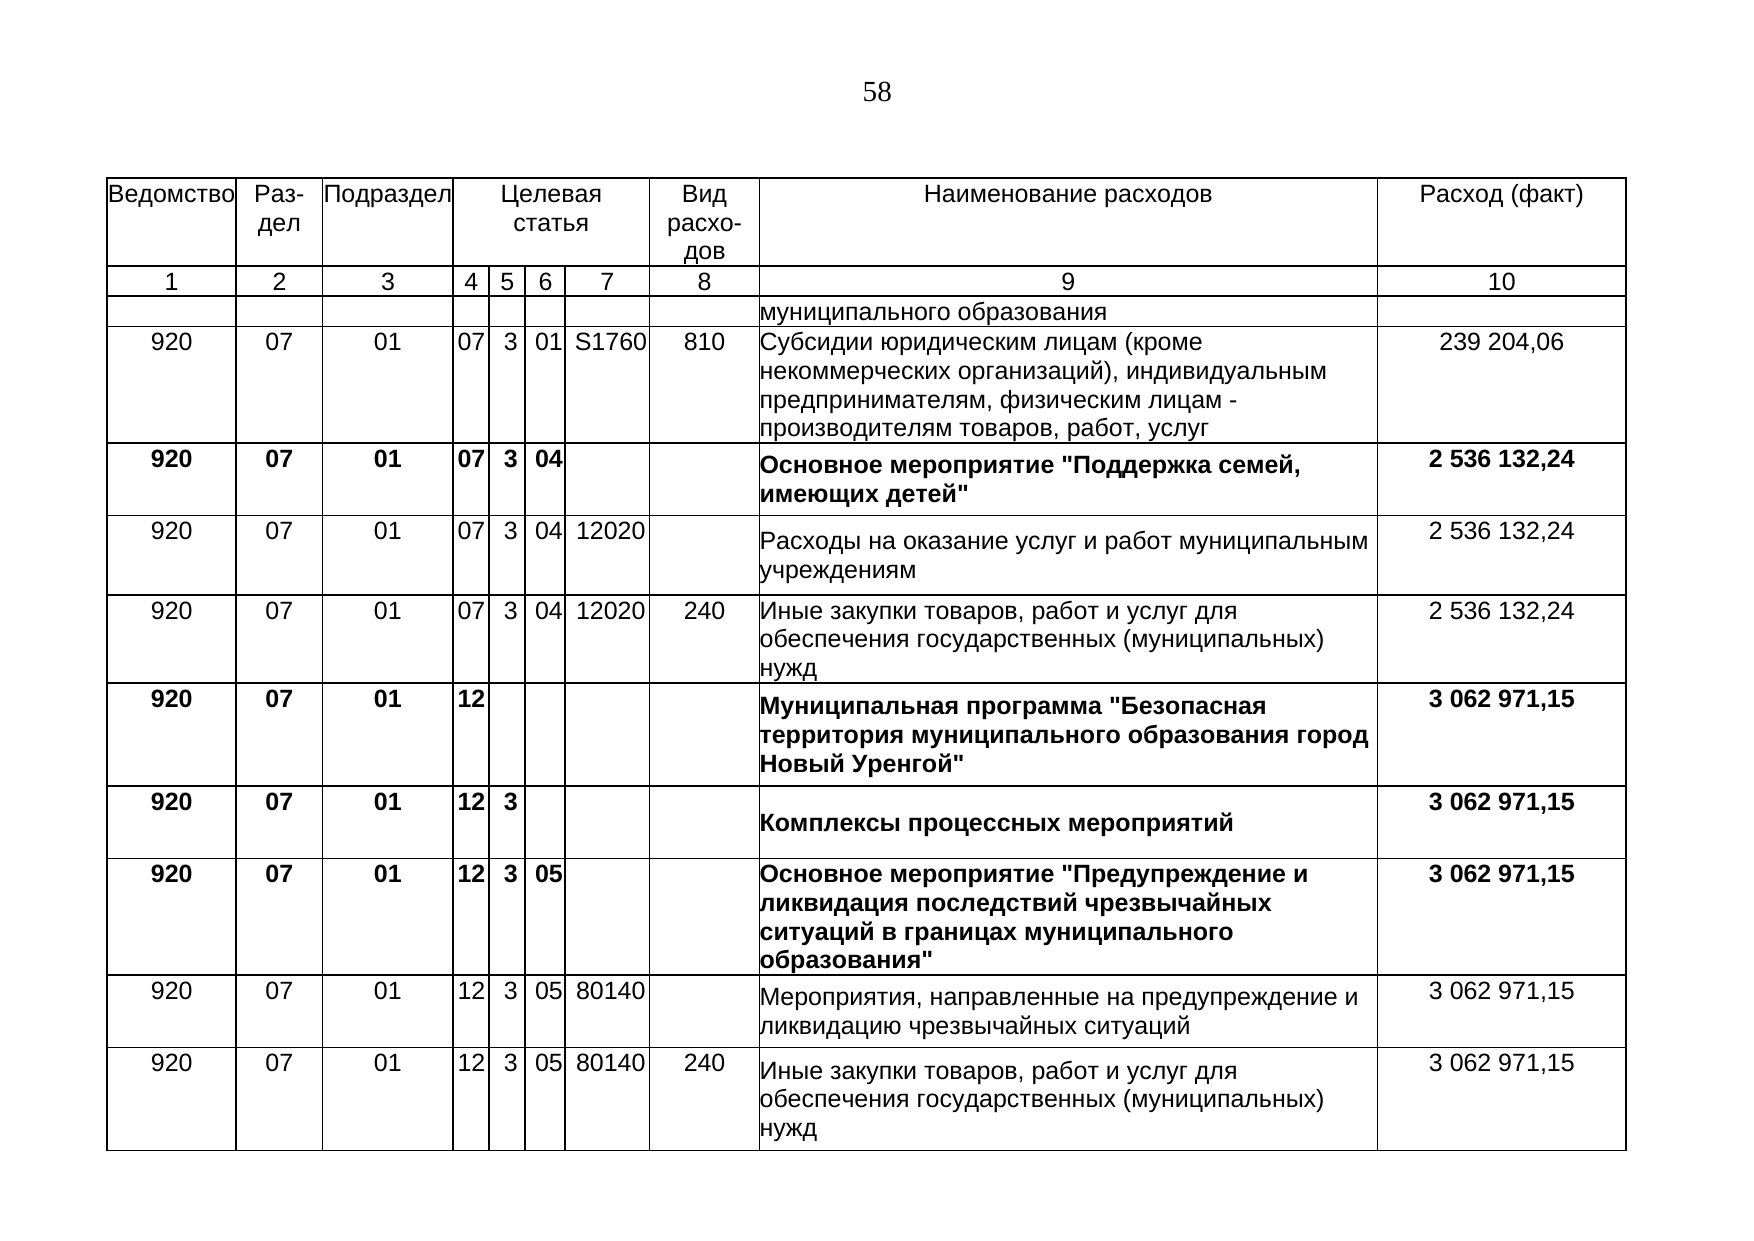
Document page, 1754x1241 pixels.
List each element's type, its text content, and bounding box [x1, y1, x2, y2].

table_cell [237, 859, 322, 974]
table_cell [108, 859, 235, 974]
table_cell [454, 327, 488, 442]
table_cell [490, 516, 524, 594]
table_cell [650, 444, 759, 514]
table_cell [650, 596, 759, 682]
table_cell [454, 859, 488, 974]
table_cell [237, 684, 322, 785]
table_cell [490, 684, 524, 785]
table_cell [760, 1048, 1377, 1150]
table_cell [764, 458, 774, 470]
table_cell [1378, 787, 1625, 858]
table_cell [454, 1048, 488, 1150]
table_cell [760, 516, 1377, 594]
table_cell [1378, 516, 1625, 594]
table_cell 3 [323, 267, 452, 295]
table_cell 1 [108, 267, 235, 295]
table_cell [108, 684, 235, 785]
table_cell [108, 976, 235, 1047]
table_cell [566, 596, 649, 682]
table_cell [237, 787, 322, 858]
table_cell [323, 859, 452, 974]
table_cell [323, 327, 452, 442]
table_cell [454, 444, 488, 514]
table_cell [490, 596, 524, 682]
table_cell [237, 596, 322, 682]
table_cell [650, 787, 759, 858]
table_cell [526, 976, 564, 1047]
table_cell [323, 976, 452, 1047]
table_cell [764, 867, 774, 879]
table_cell 8 [650, 267, 759, 295]
table_cell 6 [526, 267, 564, 295]
table_header Расход (факт) [1378, 179, 1625, 265]
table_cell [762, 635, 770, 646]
table_header Ведомство [108, 179, 235, 265]
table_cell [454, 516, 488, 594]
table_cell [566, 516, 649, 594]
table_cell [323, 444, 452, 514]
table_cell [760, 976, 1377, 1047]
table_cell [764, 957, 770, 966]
table_cell 9 [760, 267, 1377, 295]
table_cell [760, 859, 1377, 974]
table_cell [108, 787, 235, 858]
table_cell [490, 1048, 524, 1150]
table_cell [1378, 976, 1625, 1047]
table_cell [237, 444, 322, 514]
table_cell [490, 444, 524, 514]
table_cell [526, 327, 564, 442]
table_cell 7 [566, 267, 649, 295]
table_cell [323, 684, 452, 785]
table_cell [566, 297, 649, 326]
table_header Вид расхо-дов [650, 179, 759, 265]
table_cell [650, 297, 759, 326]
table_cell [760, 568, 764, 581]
table_header Подраздел [323, 179, 452, 265]
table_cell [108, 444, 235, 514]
table_header Раз-дел [237, 179, 322, 265]
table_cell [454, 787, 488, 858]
table_header Целевая статья [454, 179, 649, 265]
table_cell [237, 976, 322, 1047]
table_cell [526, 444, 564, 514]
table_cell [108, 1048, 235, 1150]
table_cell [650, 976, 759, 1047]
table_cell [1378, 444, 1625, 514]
table_cell 4 [454, 267, 488, 295]
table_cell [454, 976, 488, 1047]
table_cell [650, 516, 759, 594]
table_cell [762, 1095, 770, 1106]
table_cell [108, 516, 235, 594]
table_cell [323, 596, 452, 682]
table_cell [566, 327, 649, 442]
table_cell 10 [1378, 267, 1625, 295]
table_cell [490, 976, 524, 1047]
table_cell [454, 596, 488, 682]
table_cell 5 [490, 267, 524, 295]
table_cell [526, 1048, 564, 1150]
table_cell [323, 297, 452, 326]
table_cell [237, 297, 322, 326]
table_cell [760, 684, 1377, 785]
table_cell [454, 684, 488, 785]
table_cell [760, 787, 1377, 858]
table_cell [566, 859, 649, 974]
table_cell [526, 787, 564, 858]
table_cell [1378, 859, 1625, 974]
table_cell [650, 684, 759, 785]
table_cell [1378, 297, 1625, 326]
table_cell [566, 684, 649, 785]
table_header Наименование расходов [760, 179, 1377, 265]
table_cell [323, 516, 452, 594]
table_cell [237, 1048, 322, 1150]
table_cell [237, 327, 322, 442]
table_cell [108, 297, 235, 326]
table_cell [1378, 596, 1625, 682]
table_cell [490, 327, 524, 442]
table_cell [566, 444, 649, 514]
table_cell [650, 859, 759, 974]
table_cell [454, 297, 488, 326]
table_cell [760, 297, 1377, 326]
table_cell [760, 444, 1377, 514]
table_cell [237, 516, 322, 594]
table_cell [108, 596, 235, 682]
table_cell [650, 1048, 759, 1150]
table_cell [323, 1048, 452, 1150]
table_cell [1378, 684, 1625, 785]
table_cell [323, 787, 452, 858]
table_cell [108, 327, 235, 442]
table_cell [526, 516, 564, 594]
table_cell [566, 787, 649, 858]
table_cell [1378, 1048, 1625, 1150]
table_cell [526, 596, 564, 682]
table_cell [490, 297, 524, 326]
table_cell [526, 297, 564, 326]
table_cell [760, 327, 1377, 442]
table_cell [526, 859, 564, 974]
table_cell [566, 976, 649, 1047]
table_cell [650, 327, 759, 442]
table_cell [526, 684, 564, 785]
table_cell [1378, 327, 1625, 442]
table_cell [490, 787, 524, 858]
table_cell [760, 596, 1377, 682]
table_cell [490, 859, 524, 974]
table_cell 2 [237, 267, 322, 295]
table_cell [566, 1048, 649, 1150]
